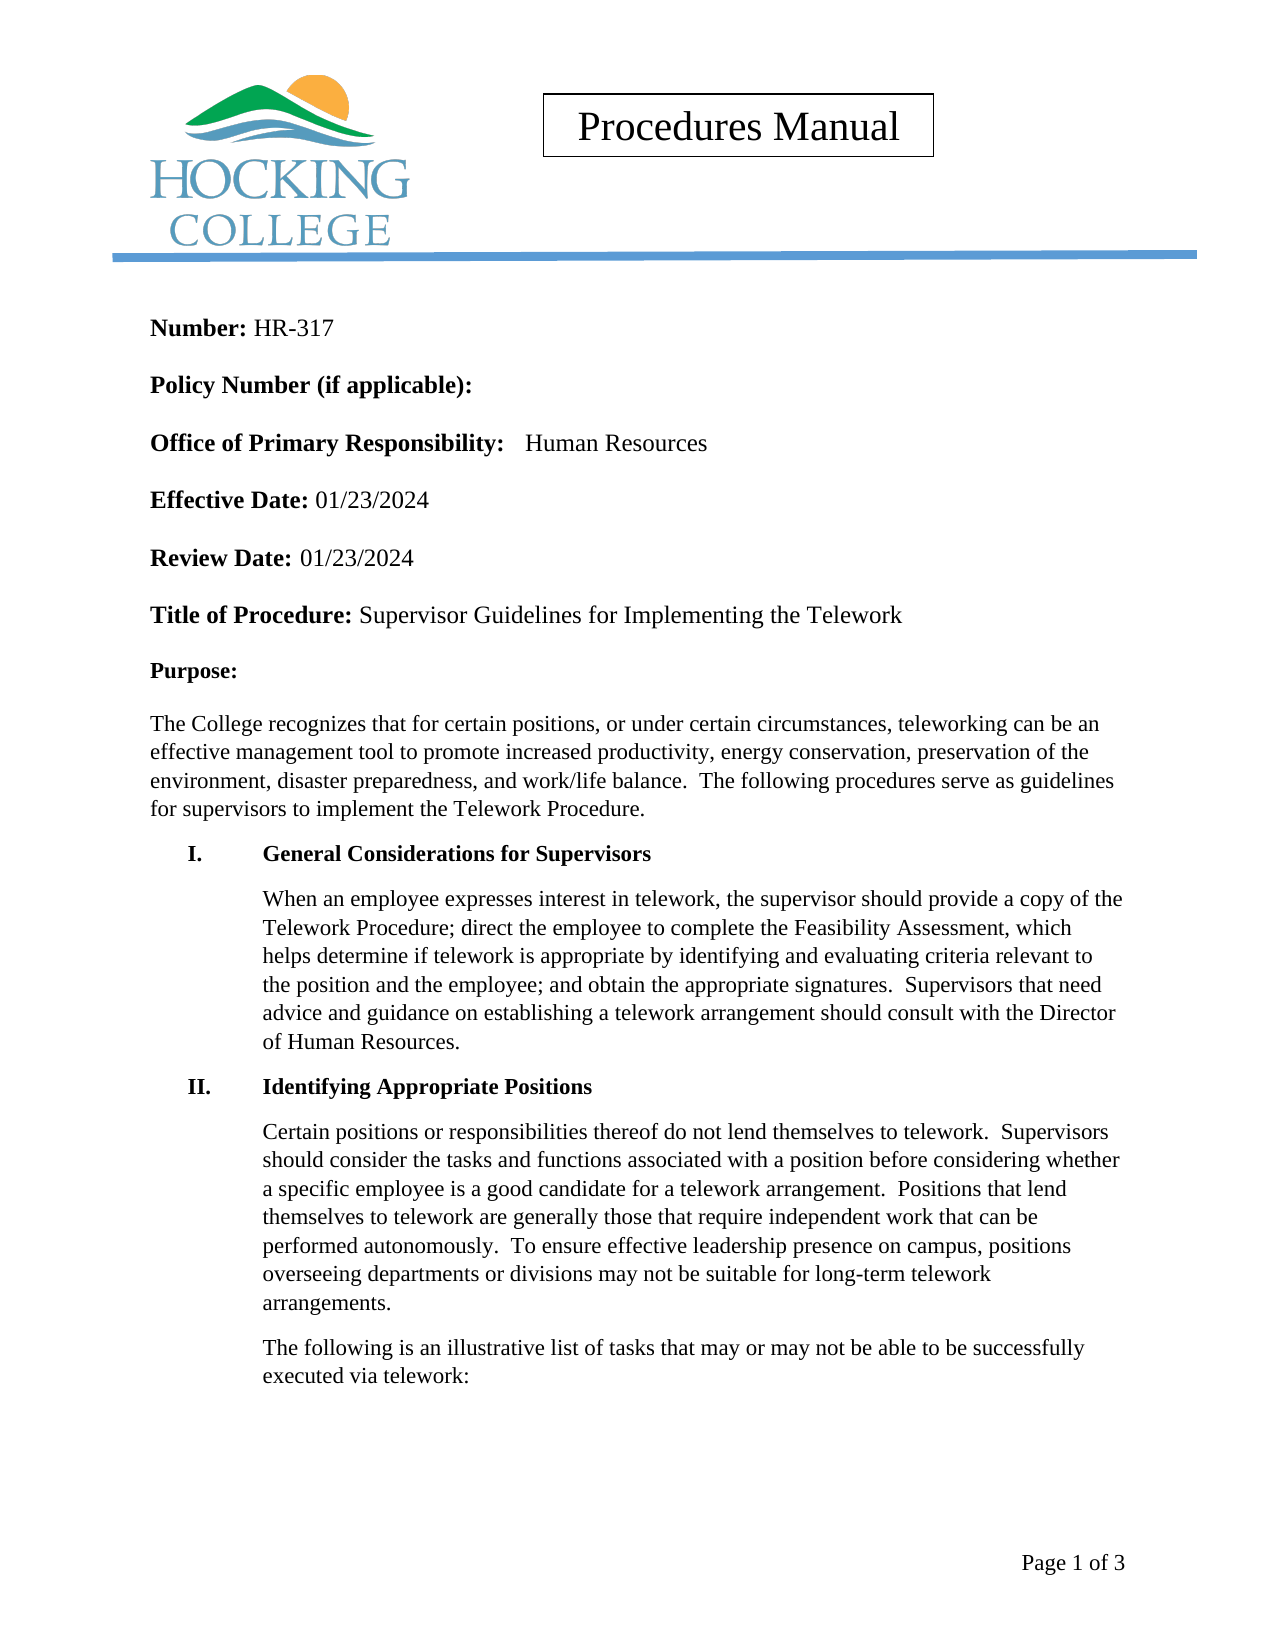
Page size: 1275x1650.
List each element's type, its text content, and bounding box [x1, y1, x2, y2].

text Office of Primary Responsibility: Human Resources [150, 428, 1125, 457]
text Certain positions or responsibilities thereof do not lend themselves to telework. Supervisors should consider the tasks and functions associated with a position before considering whether a specific employee is a good candidate for a telework arrangement. Positions that lend themselves to telework are generally those that require independent work that can be performed autonomously. To ensure effective leadership presence on campus, positions overseeing departments or divisions may not be suitable for long-term telework arrangements. [262, 1118, 1125, 1315]
text Number: HR-317 [150, 313, 1125, 342]
text Title of Procedure: Supervisor Guidelines for Implementing the Telework [150, 601, 1125, 629]
text The following is an illustrative list of tasks that may or may not be able to be successfully executed via telework: [262, 1334, 1125, 1388]
text Policy Number (if applicable): [150, 371, 1125, 399]
picture [150, 75, 410, 246]
text Purpose: [150, 657, 1125, 684]
list General Considerations for Supervisors [187, 840, 1125, 867]
text The College recognizes that for certain positions, or under certain circumstances, teleworking can be an effective management tool to promote increased productivity, energy conservation, preservation of the environment, disaster preparedness, and work/life balance. The following procedures serve as guidelines for supervisors to implement the Telework Procedure. [150, 710, 1125, 822]
list Identifying Appropriate Positions [187, 1073, 1125, 1099]
text Review Date: 01/23/2024 [150, 543, 1125, 572]
text When an employee expresses interest in telework, the supervisor should provide a copy of the Telework Procedure; direct the employee to complete the Feasibility Assessment, which helps determine if telework is appropriate by identifying and evaluating criteria relevant to the position and the employee; and obtain the appropriate signatures. Supervisors that need advice and guidance on establishing a telework arrangement should consult with the Director of Human Resources. [262, 886, 1125, 1054]
text Effective Date: 01/23/2024 [150, 486, 1125, 514]
